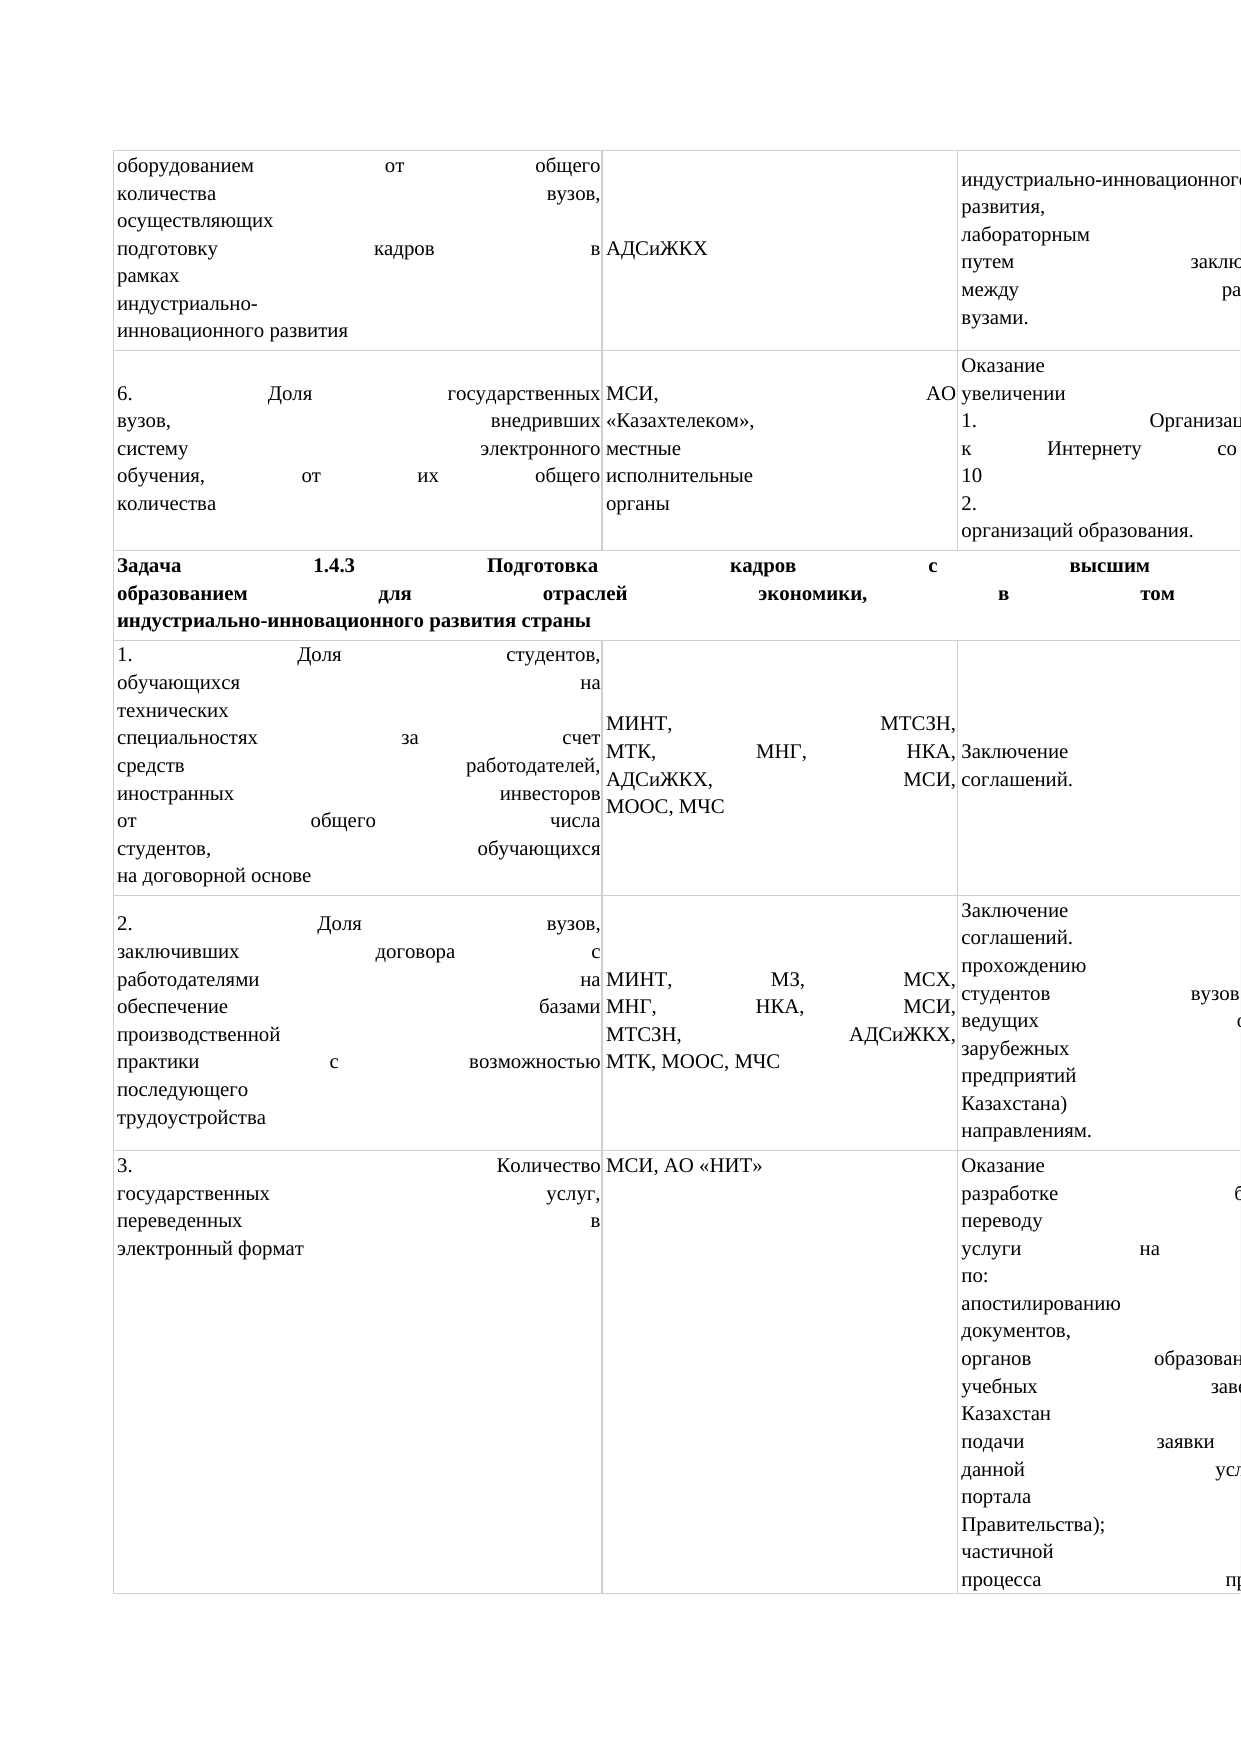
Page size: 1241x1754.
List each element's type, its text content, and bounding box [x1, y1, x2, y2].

table_cell Оказание содействия в увеличении доли: 1. Организаций, подключенных к Интернету со скоростью 4 – 10 Мбит/сек; 2. Интернет-ресурсов организаций образования. [958, 351, 1240, 550]
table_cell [114, 1151, 601, 1592]
table_cell 1. Доля студентов, обучающихся на технических специальностях за счет средств работодателей, иностранных инвесторов от общего числа студентов, обучающихся на договорной основе [114, 641, 601, 895]
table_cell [114, 151, 601, 350]
table_cell МИНТ, МТСЗН, МТК, МНГ, НКА, АДСиЖКХ, МСИ, МООС, МЧС [603, 641, 957, 895]
table_cell МИНТ, МЗ, МСХ, МНГ, НКА, МСИ, МТСЗН, АДСиЖКХ, МТК, МООС, МЧС [603, 896, 957, 1150]
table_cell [603, 151, 957, 350]
table_cell 6. Доля государственных вузов, внедривших систему электронного обучения, от их общего количества [114, 351, 601, 550]
table_cell 2. Доля вузов, заключивших договора с работодателями на обеспечение базами производственной практики с возможностью последующего трудоустройства [114, 896, 601, 1150]
table_cell МСИ, АО «Казахтелеком», местные исполнительные органы [603, 351, 957, 550]
table_cell Задача 1.4.3 Подготовка кадров с высшим и послевузовским образованием для отраслей экономики, в том числе проектов индустриально-инновационного развития страны [114, 551, 1240, 639]
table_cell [958, 1151, 1240, 1592]
table_cell Заключение меморандумов, соглашений. Содействие прохождению практики студентов вузов на базе ведущих отечественных и зарубежных промышленных предприятий (на территории Казахстана) по приоритетным направлениям. [958, 896, 1240, 1150]
table_cell Заключение меморандумов, соглашений. [958, 641, 1240, 895]
table_cell МСИ, АО «НИТ» [603, 1151, 957, 1592]
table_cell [958, 151, 1240, 350]
